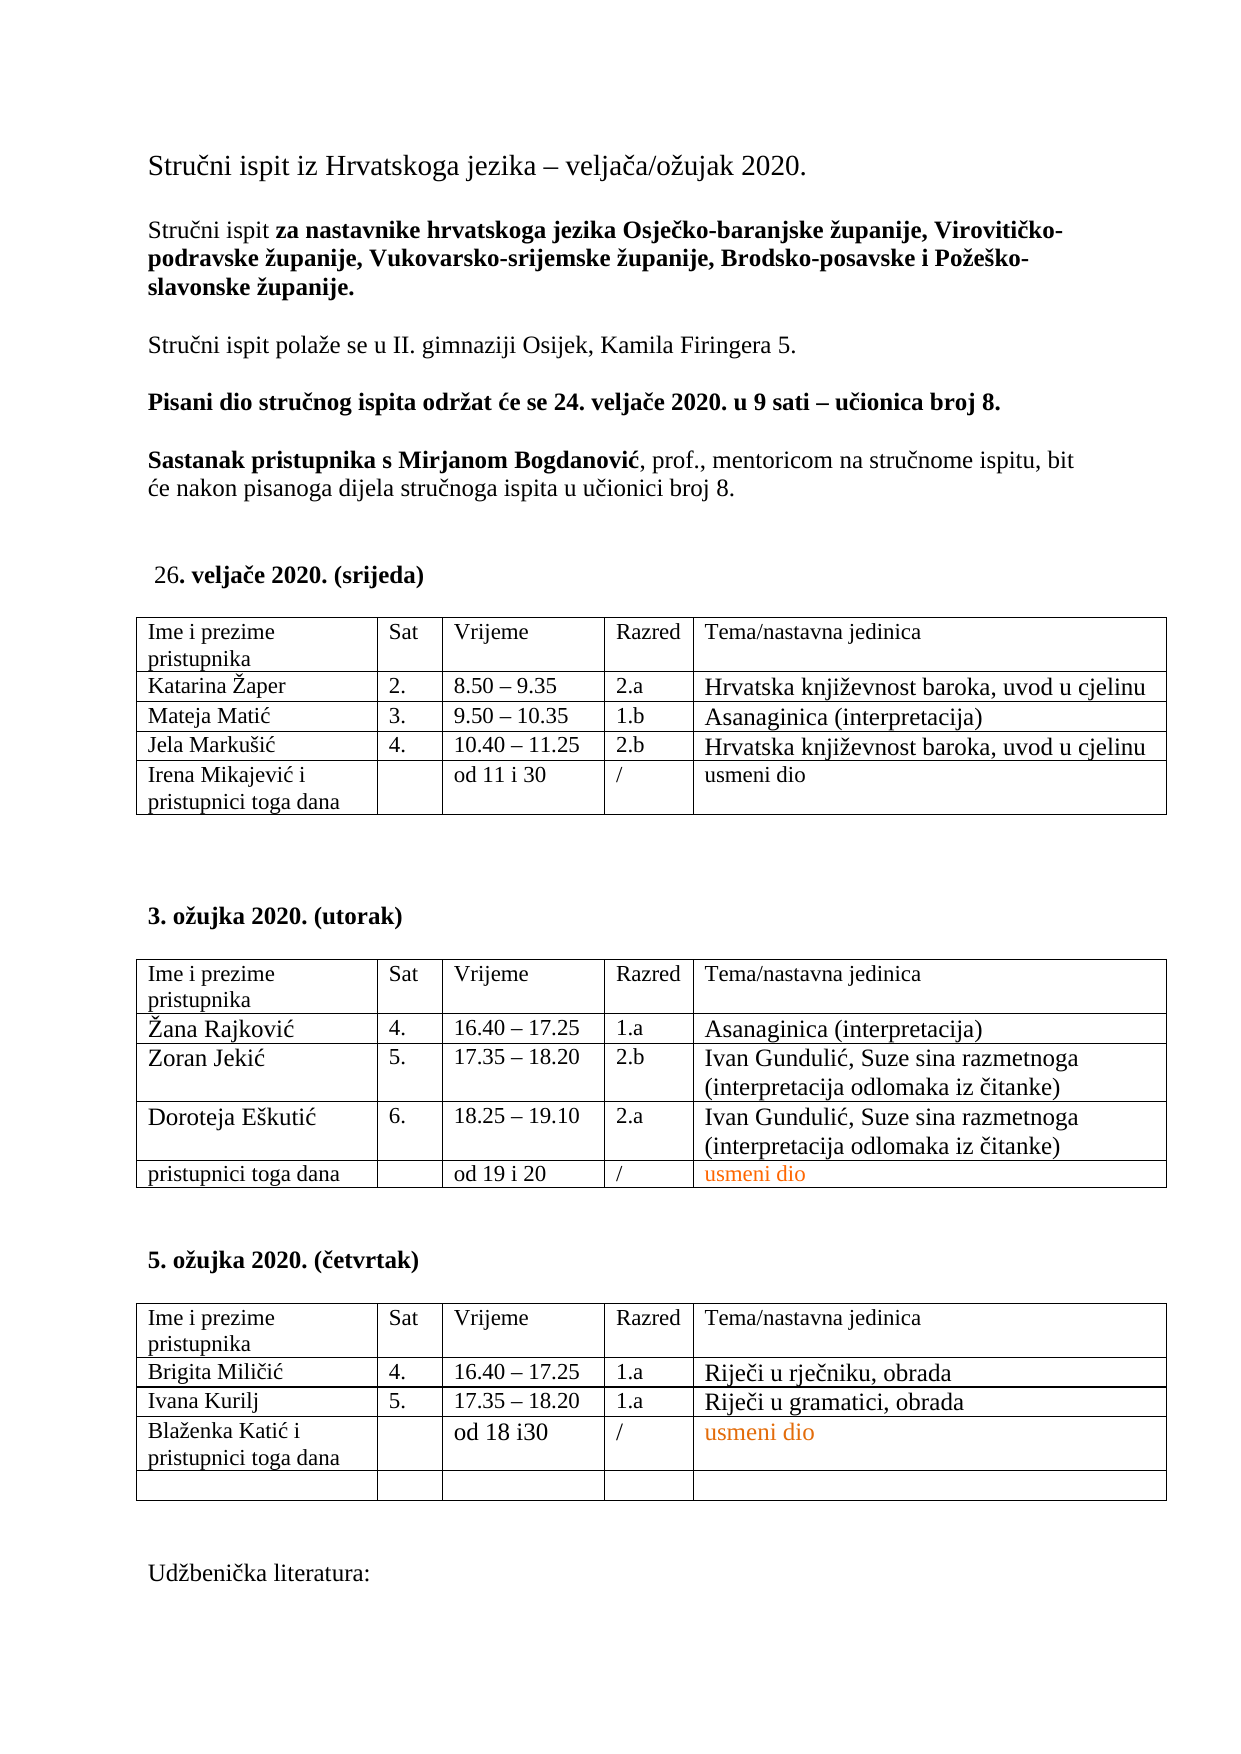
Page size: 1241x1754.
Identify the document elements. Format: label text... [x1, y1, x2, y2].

table_cell Hrvatska književnost baroka, uvod u cjelinu [694, 672, 1166, 701]
table_cell 17.35 – 18.20 [443, 1044, 604, 1101]
text Sastanak pristupnika s Mirjanom Bogdanović, prof., mentoricom na stručnome ispitu, bit će nakon pisanoga dijela stručnoga ispita u učionici broj 8. [148, 445, 1093, 502]
table_cell Riječi u gramatici, obrada [694, 1388, 1166, 1416]
table_cell / [605, 1161, 693, 1187]
text Stručni ispit polaže se u II. gimnaziji Osijek, Kamila Firingera 5. [148, 330, 1093, 358]
table_cell Irena Mikajević i pristupnici toga dana [137, 761, 377, 814]
table_cell Žana Rajković [137, 1014, 377, 1042]
table_header Ime i prezime pristupnika [137, 618, 377, 671]
table_cell 2.b [605, 1044, 693, 1101]
table_cell od 18 i30 [443, 1417, 604, 1470]
table_header Razred [605, 1304, 693, 1357]
table_cell [137, 1471, 377, 1500]
table_cell Asanaginica (interpretacija) [694, 702, 1166, 731]
table_cell Brigita Miličić [137, 1358, 377, 1386]
text Stručni ispit iz Hrvatskoga jezika – veljača/ožujak 2020. [148, 148, 1093, 181]
table_header Sat [378, 618, 442, 671]
table_cell usmeni dio [694, 1417, 1166, 1470]
table_header Razred [605, 960, 693, 1013]
table_cell 17.35 – 18.20 [443, 1388, 604, 1416]
table_cell 16.40 – 17.25 [443, 1358, 604, 1386]
table_cell 5. [378, 1388, 442, 1416]
table_cell 8.50 – 9.35 [443, 672, 604, 701]
table_cell Blaženka Katić i pristupnici toga dana [137, 1417, 377, 1470]
table_cell 1.a [605, 1014, 693, 1042]
table_cell Doroteja Eškutić [137, 1102, 377, 1159]
table_cell [378, 1161, 442, 1187]
table_cell 4. [378, 1358, 442, 1386]
table_cell od 19 i 20 [443, 1161, 604, 1187]
table_cell Ivan Gundulić, Suze sina razmetnoga (interpretacija odlomaka iz čitanke) [694, 1102, 1166, 1159]
table_cell Asanaginica (interpretacija) [694, 1014, 1166, 1042]
table_cell Zoran Jekić [137, 1044, 377, 1101]
table_cell 2.b [605, 732, 693, 760]
table_cell [378, 1471, 442, 1500]
table_cell Ivana Kurilj [137, 1388, 377, 1416]
table_cell Ivan Gundulić, Suze sina razmetnoga (interpretacija odlomaka iz čitanke) [694, 1044, 1166, 1101]
table_cell [694, 1471, 1166, 1500]
table_cell 1.b [605, 702, 693, 731]
table_cell Hrvatska književnost baroka, uvod u cjelinu [694, 732, 1166, 760]
text 5. ožujka 2020. (četvrtak) [148, 1245, 1093, 1274]
table_header Tema/nastavna jedinica [694, 960, 1166, 1013]
text Stručni ispit za nastavnike hrvatskoga jezika Osječko-baranjske županije, Virovitičko-podravske županije, Vukovarsko-srijemske županije, Brodsko-posavske i Požeško-slavonske županije. [148, 215, 1093, 301]
table_cell 10.40 – 11.25 [443, 732, 604, 760]
table_cell od 11 i 30 [443, 761, 604, 814]
table_cell 4. [378, 1014, 442, 1042]
table_cell usmeni dio [694, 761, 1166, 814]
table_cell [605, 1471, 693, 1500]
table_cell / [605, 761, 693, 814]
table_cell usmeni dio [694, 1161, 1166, 1187]
table_cell 2. [378, 672, 442, 701]
table_header Tema/nastavna jedinica [694, 618, 1166, 671]
table_cell 18.25 – 19.10 [443, 1102, 604, 1159]
table_header Sat [378, 1304, 442, 1357]
table_cell 6. [378, 1102, 442, 1159]
table_cell 1.a [605, 1358, 693, 1386]
table_cell Katarina Žaper [137, 672, 377, 701]
text Udžbenička literatura: [148, 1558, 1093, 1587]
table_cell 3. [378, 702, 442, 731]
table_cell / [605, 1417, 693, 1470]
table_header Razred [605, 618, 693, 671]
table_cell 16.40 – 17.25 [443, 1014, 604, 1042]
table_header Ime i prezime pristupnika [137, 960, 377, 1013]
table_cell 2.a [605, 1102, 693, 1159]
table_cell 4. [378, 732, 442, 760]
text 26. veljače 2020. (srijeda) [148, 560, 1093, 588]
table_cell [378, 1417, 442, 1470]
table_cell Mateja Matić [137, 702, 377, 731]
table_cell 5. [378, 1044, 442, 1101]
table_cell Jela Markušić [137, 732, 377, 760]
table_header Vrijeme [443, 960, 604, 1013]
text Pisani dio stručnog ispita održat će se 24. veljače 2020. u 9 sati – učionica broj 8. [148, 387, 1093, 416]
table_header Sat [378, 960, 442, 1013]
text 3. ožujka 2020. (utorak) [148, 901, 1093, 930]
table_header Ime i prezime pristupnika [137, 1304, 377, 1357]
table_cell 9.50 – 10.35 [443, 702, 604, 731]
table_cell pristupnici toga dana [137, 1161, 377, 1187]
table_header Vrijeme [443, 618, 604, 671]
table_cell [378, 761, 442, 814]
table_cell 2.a [605, 672, 693, 701]
table_header Vrijeme [443, 1304, 604, 1357]
table_cell Riječi u rječniku, obrada [694, 1358, 1166, 1386]
table_cell [443, 1471, 604, 1500]
table_header Tema/nastavna jedinica [694, 1304, 1166, 1357]
table_cell 1.a [605, 1388, 693, 1416]
